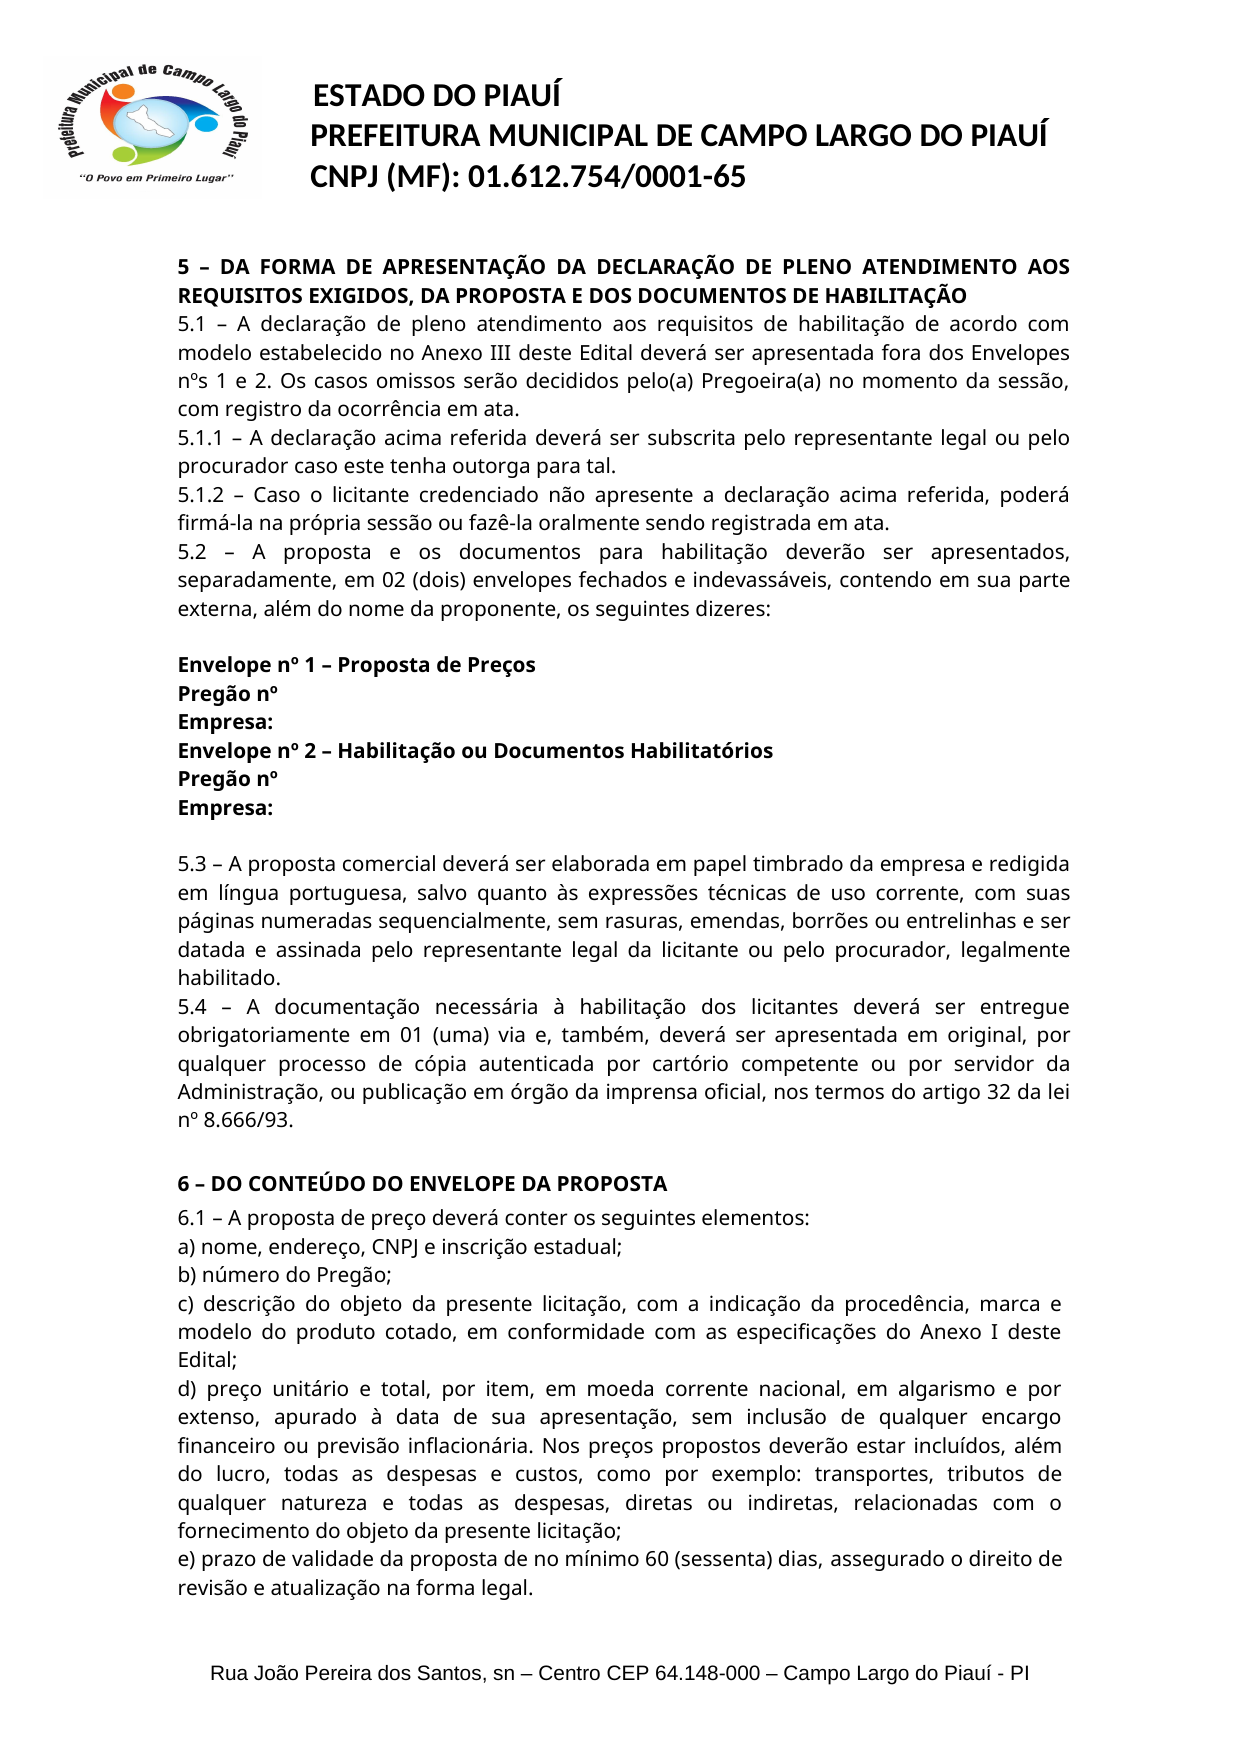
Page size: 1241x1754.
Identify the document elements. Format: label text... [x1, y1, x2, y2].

text c) descrição do objeto da presente licitação, com a indicação da procedência, marca e modelo do produto cotado, em conformidade com as especificações do Anexo I deste Edital; [177, 1289, 1063, 1374]
subtitle 6 – DO CONTEÚDO DO ENVELOPE DA PROPOSTA [177, 1169, 1071, 1197]
text Empresa: [177, 707, 1071, 736]
text 5.1.1 – A declaração acima referida deverá ser subscrita pelo representante legal ou pelo procurador caso este tenha outorga para tal. [177, 423, 1071, 480]
subtitle Pregão nº [177, 679, 1071, 707]
text 6.1 – A proposta de preço deverá conter os seguintes elementos: [177, 1203, 1063, 1232]
subtitle Envelope nº 2 – Habilitação ou Documentos Habilitatórios [177, 736, 1071, 764]
text 5.1 – A declaração de pleno atendimento aos requisitos de habilitação de acordo com modelo estabelecido no Anexo III deste Edital deverá ser apresentada fora dos Envelopes nºs 1 e 2. Os casos omissos serão decididos pelo(a) Pregoeira(a) no momento da sessão, com registro da ocorrência em ata. [177, 309, 1071, 423]
text d) preço unitário e total, por item, em moeda corrente nacional, em algarismo e por extenso, apurado à data de sua apresentação, sem inclusão de qualquer encargo financeiro ou previsão inflacionária. Nos preços propostos deverão estar incluídos, além do lucro, todas as despesas e custos, como por exemplo: transportes, tributos de qualquer natureza e todas as despesas, diretas ou indiretas, relacionadas com o fornecimento do objeto da presente licitação; [177, 1374, 1063, 1544]
picture [43, 56, 263, 199]
text 5.2 – A proposta e os documentos para habilitação deverão ser apresentados, separadamente, em 02 (dois) envelopes fechados e indevassáveis, contendo em sua parte externa, além do nome da proponente, os seguintes dizeres: [177, 537, 1071, 622]
text 5 – DA FORMA DE APRESENTAÇÃO DA DECLARAÇÃO DE PLENO ATENDIMENTO AOS REQUISITOS EXIGIDOS, DA PROPOSTA E DOS DOCUMENTOS DE HABILITAÇÃO [177, 252, 1071, 309]
text b) número do Pregão; [177, 1260, 1063, 1289]
text 5.3 – A proposta comercial deverá ser elaborada em papel timbrado da empresa e redigida em língua portuguesa, salvo quanto às expressões técnicas de uso corrente, com suas páginas numeradas sequencialmente, sem rasuras, emendas, borrões ou entrelinhas e ser datada e assinada pelo representante legal da licitante ou pelo procurador, legalmente habilitado. [177, 849, 1071, 992]
text Empresa: [177, 793, 1071, 821]
text a) nome, endereço, CNPJ e inscrição estadual; [177, 1232, 1063, 1260]
text Pregão nº [177, 764, 1071, 793]
text 5.4 – A documentação necessária à habilitação dos licitantes deverá ser entregue obrigatoriamente em 01 (uma) via e, também, deverá ser apresentada em original, por qualquer processo de cópia autenticada por cartório competente ou por servidor da Administração, ou publicação em órgão da imprensa oficial, nos termos do artigo 32 da lei nº 8.666/93. [177, 992, 1071, 1134]
text 5.1.2 – Caso o licitante credenciado não apresente a declaração acima referida, poderá firmá-la na própria sessão ou fazê-la oralmente sendo registrada em ata. [177, 480, 1071, 537]
text Envelope nº 1 – Proposta de Preços [177, 651, 1071, 679]
text e) prazo de validade da proposta de no mínimo 60 (sessenta) dias, assegurado o direito de revisão e atualização na forma legal. [177, 1544, 1063, 1601]
